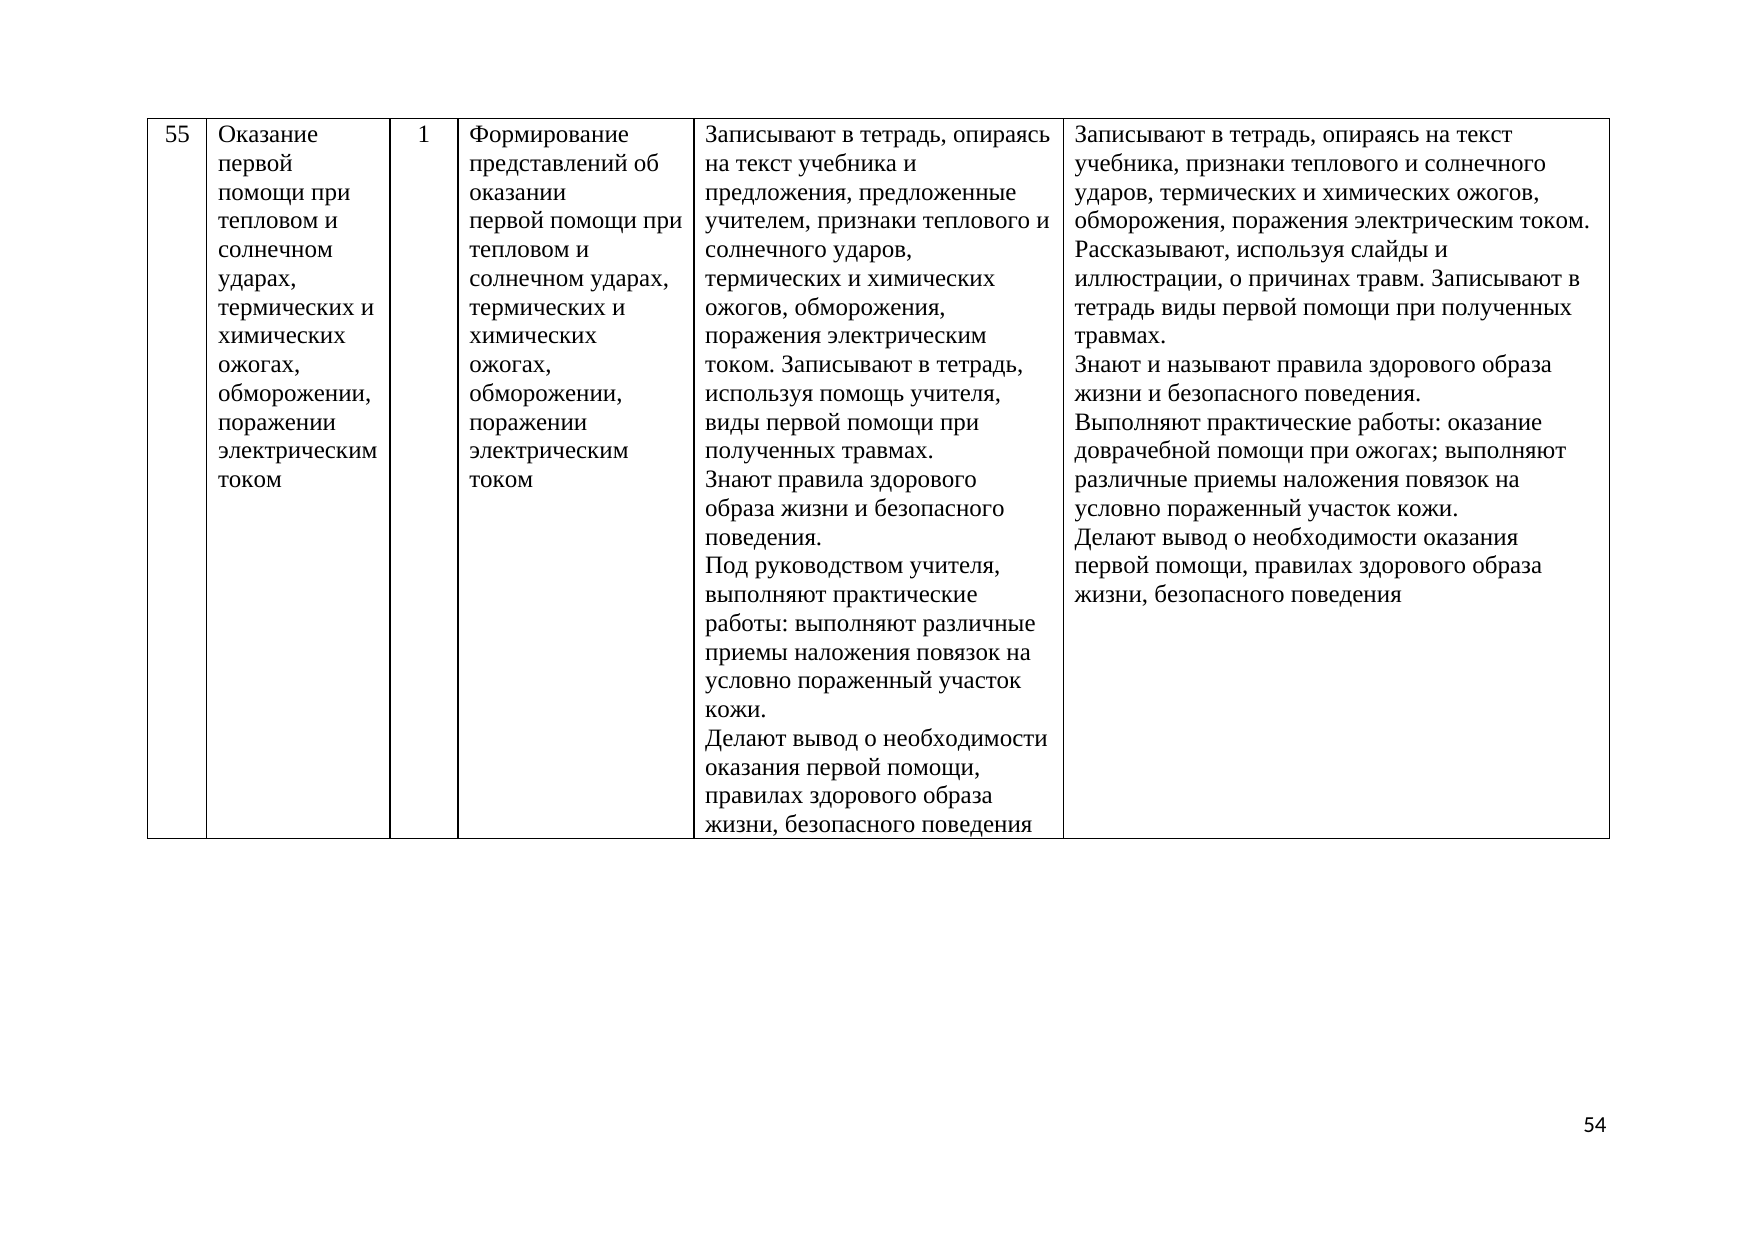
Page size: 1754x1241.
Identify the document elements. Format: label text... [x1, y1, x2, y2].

table_cell Записывают в тетрадь, опираясь на текст учебника, признаки теплового и солнечного ударов, термических и химических ожогов, обморожения, поражения электрическим током. Рассказывают, используя слайды и иллюстрации, о причинах травм. Записывают в тетрадь виды первой помощи при полученных травмах. Знают и называют правила здорового образа жизни и безопасного поведения. Выполняют практические работы: оказание доврачебной помощи при ожогах; выполняют различные приемы наложения повязок на условно пораженный участок кожи. Делают вывод о необходимости оказания первой помощи, правилах здорового образа жизни, безопасного поведения [1064, 119, 1609, 838]
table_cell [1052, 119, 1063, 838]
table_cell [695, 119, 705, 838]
table_cell 1 [391, 119, 457, 838]
table_cell Формирование представлений об оказании первой помощи при тепловом и солнечном ударах, термических и химических ожогах, обморожении, поражении электрическим током [459, 119, 693, 838]
table_cell 55 [148, 119, 206, 838]
table_cell Оказание первой помощи при тепловом и солнечном ударах, термических и химических ожогах, обморожении, поражении электрическим током [207, 119, 389, 838]
